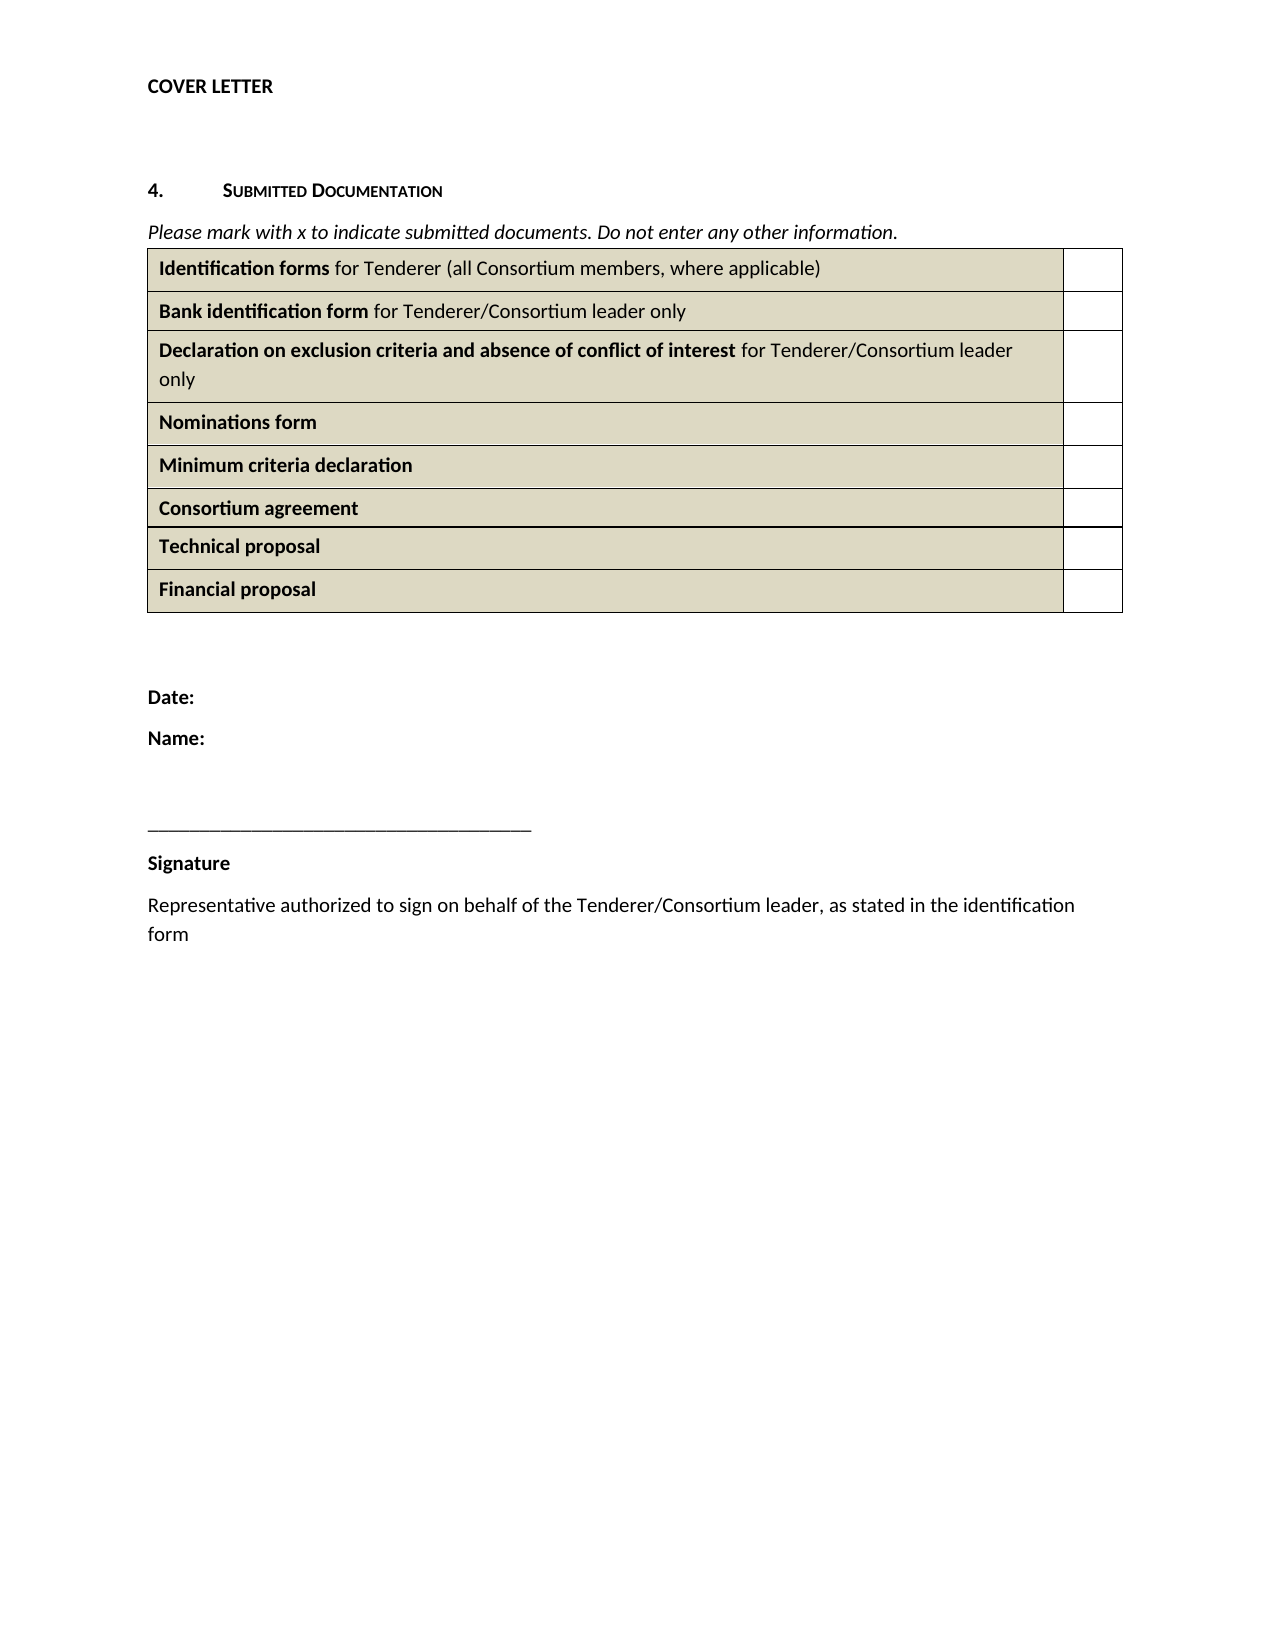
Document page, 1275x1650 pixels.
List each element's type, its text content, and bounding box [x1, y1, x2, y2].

table_cell Declaration on exclusion criteria and absence of conflict of interest for Tenderer/Consortium leader only [148, 331, 1063, 402]
table_cell [1064, 489, 1122, 526]
list Submitted Documentation [148, 177, 1093, 203]
table_cell [1064, 446, 1122, 487]
text _____________________________________ [148, 809, 1093, 834]
text Name: [148, 726, 1093, 751]
table_cell Technical proposal [148, 528, 1063, 569]
table_cell [1064, 292, 1122, 330]
table_cell [1064, 528, 1122, 569]
table_cell [1064, 403, 1122, 444]
text Representative authorized to sign on behalf of the Tenderer/Consortium leader, as stated in the identification form [148, 892, 1093, 947]
list Please mark with x to indicate submitted documents. Do not enter any other information. [148, 219, 1093, 244]
table_header [1064, 249, 1122, 291]
table_cell Nominations form [148, 403, 1063, 444]
table_cell Financial proposal [148, 570, 1063, 612]
table_cell Consortium agreement [148, 489, 1063, 526]
table_header Identification forms for Tenderer (all Consortium members, where applicable) [148, 249, 1063, 291]
table_cell [1064, 570, 1122, 612]
table_cell [1064, 331, 1122, 402]
table_cell Minimum criteria declaration [148, 446, 1063, 487]
table_cell Bank identification form for Tenderer/Consortium leader only [148, 292, 1063, 330]
text Signature [148, 851, 1093, 876]
text Date: [148, 684, 1093, 709]
